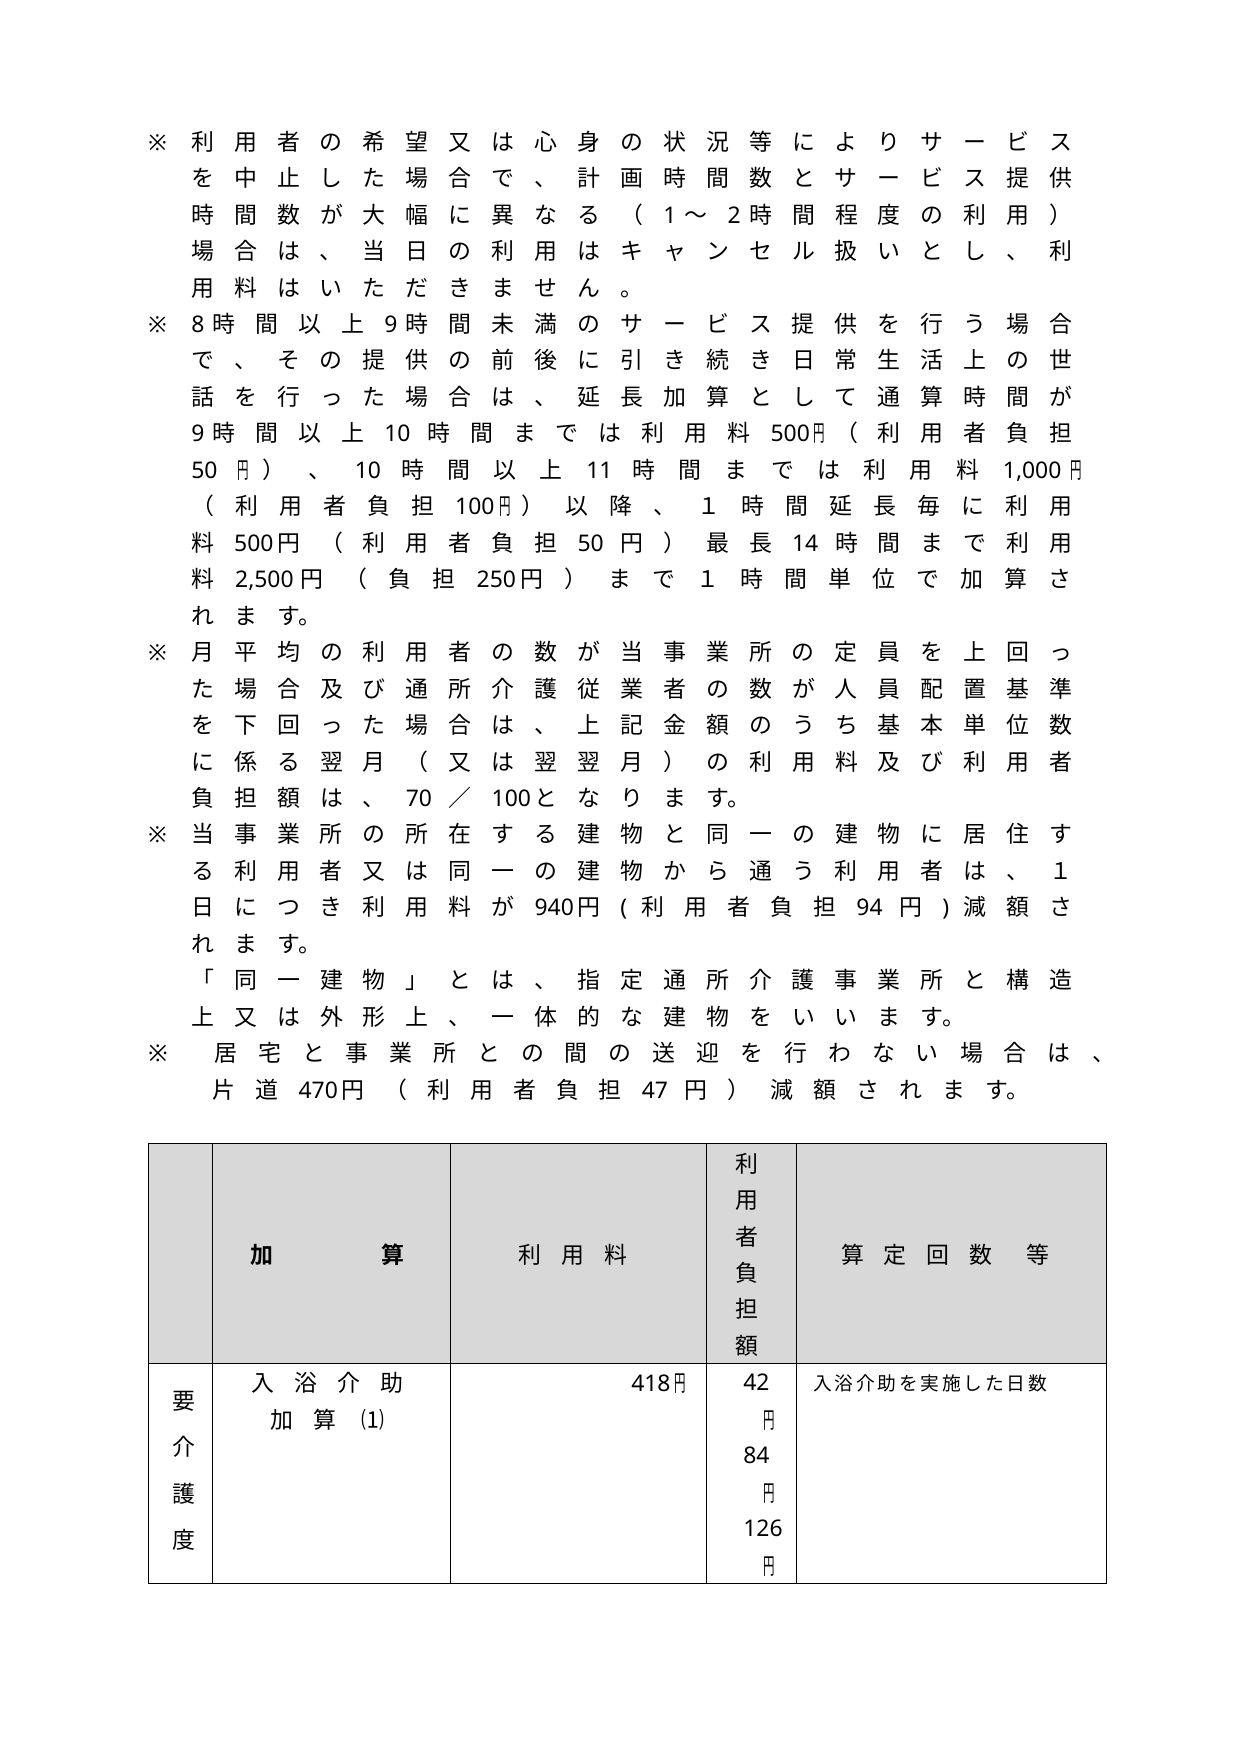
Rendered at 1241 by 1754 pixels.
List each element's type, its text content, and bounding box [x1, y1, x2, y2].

list 月平均の利用者の数が当事業所の定員を上回った場合及び通所介護従業者の数が人員配置基準を下回った場合は、上記金額のうち基本単位数に係る翌月（又は翌翌月）の利用料及び利用者負担額は、70／100となります。 [148, 632, 1092, 815]
table_header 加算 [213, 1144, 450, 1363]
text 「同一建物」とは、指定通所介護事業所と構造上又は外形上、一体的な建物をいいます。 [186, 961, 1092, 1033]
table_header 利用者 負担額 [707, 1144, 796, 1363]
table_cell 入浴介助加算⑴ [213, 1364, 450, 1582]
list 利用者の希望又は心身の状況等によりサービスを中止した場合で、計画時間数とサービス提供時間数が大幅に異なる（1～2時間程度の利用）場合は、当日の利用はキャンセル扱いとし、利用料はいただきません。 [148, 122, 1092, 304]
text ※ 居宅と事業所との間の送迎を行わない場合は、片道470円（利用者負担47円）減額されます。 [148, 1033, 1092, 1106]
table_cell 418円 [451, 1364, 706, 1582]
table_header 利用料 [451, 1144, 706, 1363]
list 当事業所の所在する建物と同一の建物に居住する利用者又は同一の建物から通う利用者は、１日につき利用料が940円(利用者負担94円)減額されます。 [148, 815, 1092, 961]
table_cell 42円 84円 126円 [707, 1364, 796, 1582]
table_cell 要介護度による区分なし [149, 1364, 212, 1582]
table_cell 入浴介助を実施した日数 [797, 1364, 1106, 1582]
table_header 算定回数等 [797, 1144, 1106, 1363]
table_header [149, 1144, 212, 1363]
list 8時間以上9時間未満のサービス提供を行う場合で、その提供の前後に引き続き日常生活上の世話を行った場合は、延長加算として通算時間が9時間以上10時間までは利用料500円（利用者負担50円）、10時間以上11時間までは利用料1,000円（利用者負担100円）以降、１時間延長毎に利用料500円（利用者負担50円）最長14時間まで利用料2,500円（負担250円）まで１時間単位で加算されます。 [148, 304, 1092, 632]
